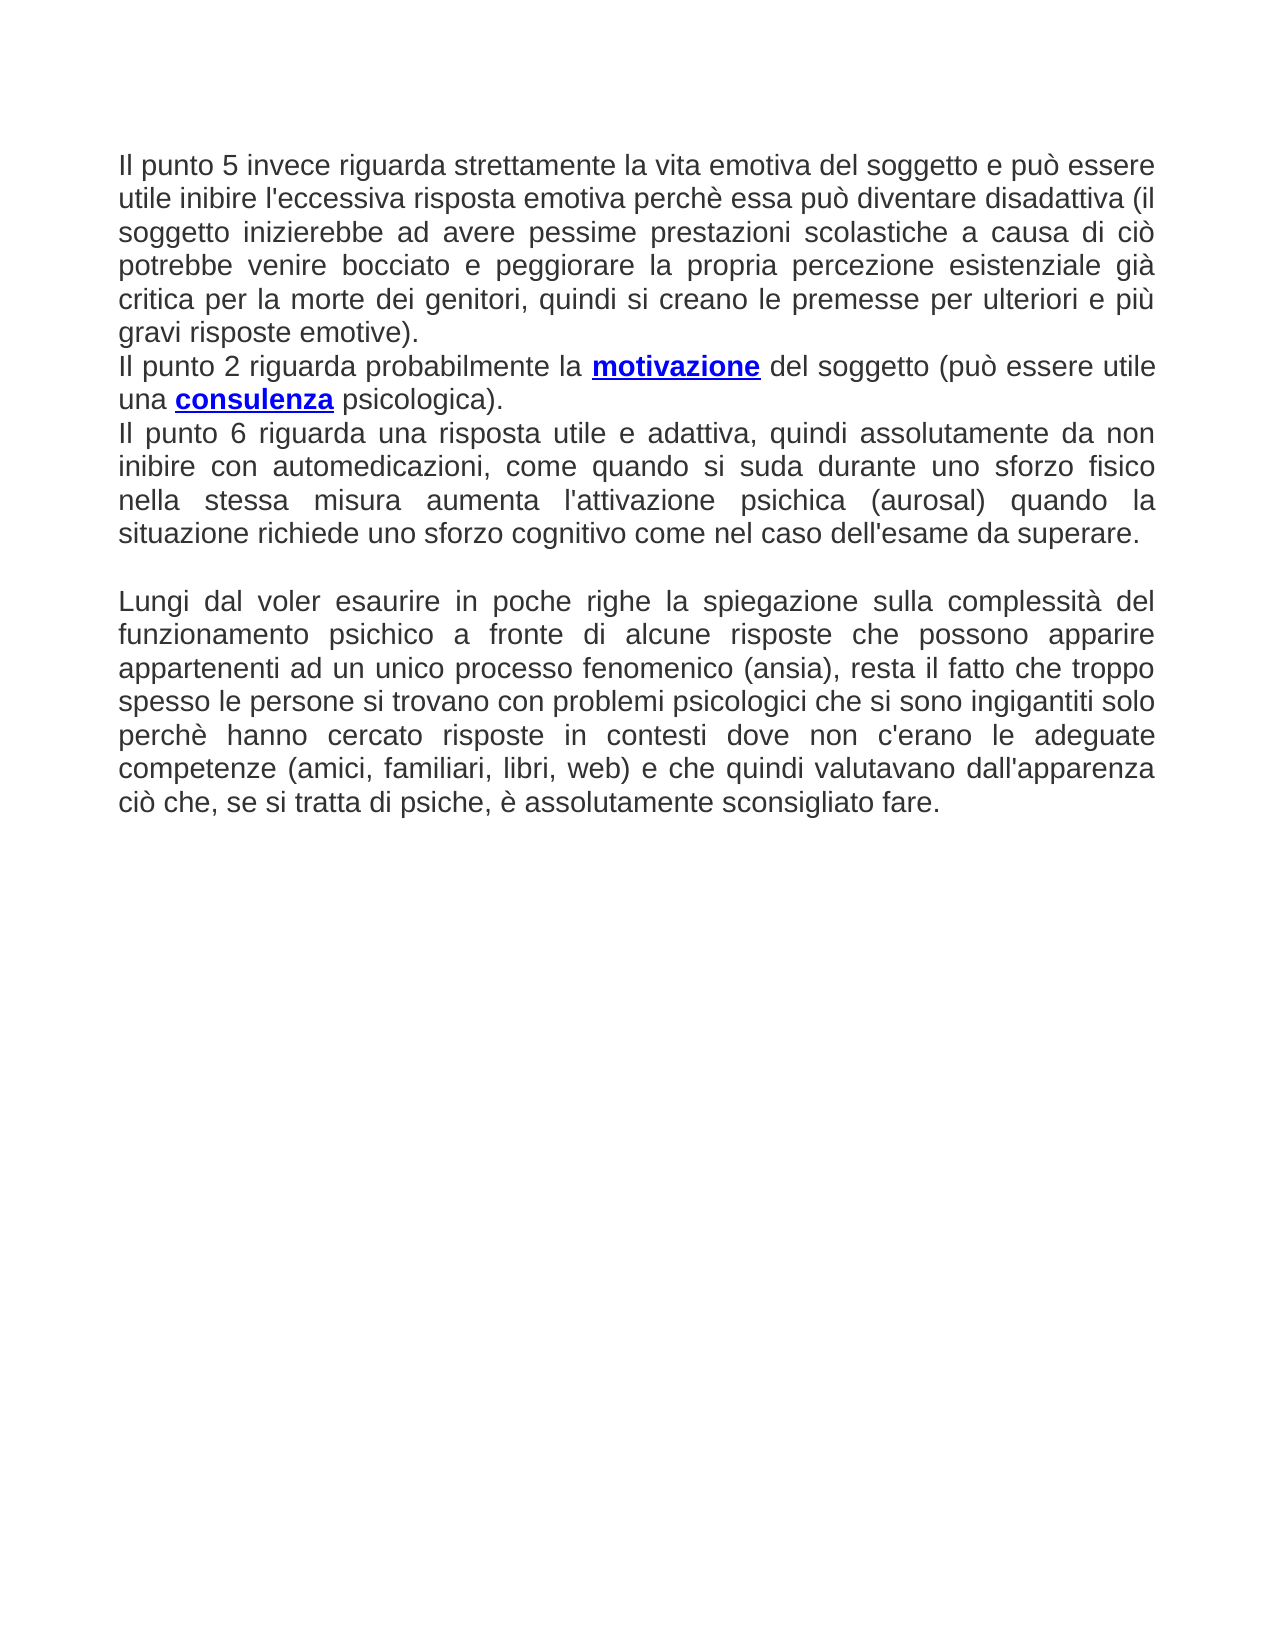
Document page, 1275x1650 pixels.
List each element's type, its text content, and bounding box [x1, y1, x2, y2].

text Lungi dal voler esaurire in poche righe la spiegazione sulla complessità del funzionamento psichico a fronte di alcune risposte che possono apparire appartenenti ad un unico processo fenomenico (ansia), resta il fatto che troppo spesso le persone si trovano con problemi psicologici che si sono ingigantiti solo perchè hanno cercato risposte in contesti dove non c'erano le adeguate competenze (amici, familiari, libri, web) e che quindi valutavano dall'apparenza ciò che, se si tratta di psiche, è assolutamente sconsigliato fare. [118, 584, 1157, 818]
text Il punto 5 invece riguarda strettamente la vita emotiva del soggetto e può essere utile inibire l'eccessiva risposta emotiva perchè essa può diventare disadattiva (il soggetto inizierebbe ad avere pessime prestazioni scolastiche a causa di ciò potrebbe venire bocciato e peggiorare la propria percezione esistenziale già critica per la morte dei genitori, quindi si creano le premesse per ulteriori e più gravi risposte emotive). [118, 148, 1157, 349]
text Il punto 6 riguarda una risposta utile e adattiva, quindi assolutamente da non inibire con automedicazioni, come quando si suda durante uno sforzo fisico nella stessa misura aumenta l'attivazione psichica (aurosal) quando la situazione richiede uno sforzo cognitivo come nel caso dell'esame da superare. [118, 416, 1157, 550]
text Il punto 2 riguarda probabilmente la motivazione del soggetto (può essere utile una consulenza psicologica). [118, 349, 1157, 416]
